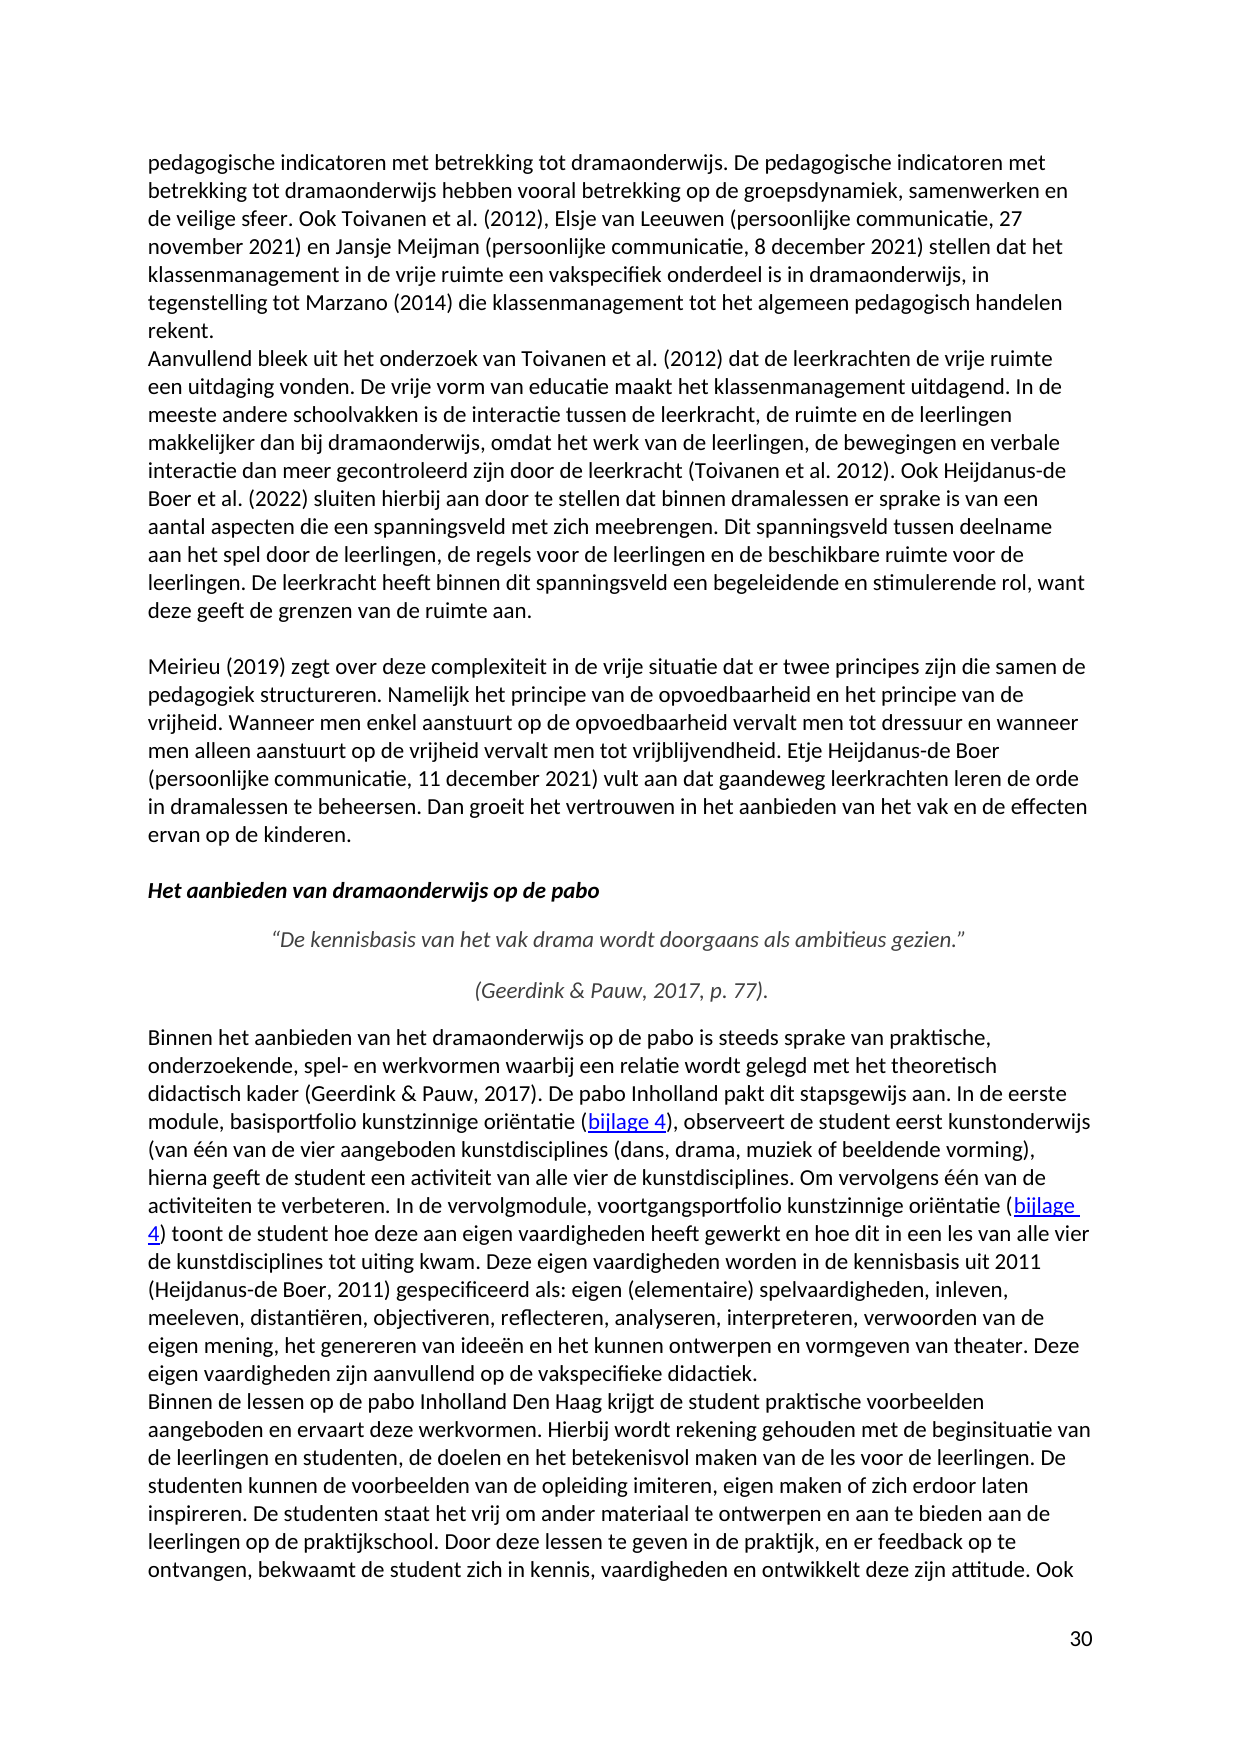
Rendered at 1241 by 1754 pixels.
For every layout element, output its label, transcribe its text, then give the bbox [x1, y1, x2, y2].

text Het aanbieden van dramaonderwijs op de pabo [148, 876, 1092, 904]
text “De kennisbasis van het vak drama wordt doorgaans als ambitieus gezien.” [238, 925, 1002, 953]
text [148, 148, 1092, 344]
text (Geerdink & Pauw, 2017, p. 77). [238, 976, 1002, 1004]
text Aanvullend bleek uit het onderzoek van Toivanen et al. (2012) dat de leerkrachten de vrije ruimte een uitdaging vonden. De vrije vorm van educatie maakt het klassenmanagement uitdagend. In de meeste andere schoolvakken is de interactie tussen de leerkracht, de ruimte en de leerlingen makkelijker dan bij dramaonderwijs, omdat het werk van de leerlingen, de bewegingen en verbale interactie dan meer gecontroleerd zijn door de leerkracht (Toivanen et al. 2012). Ook Heijdanus-de Boer et al. (2022) sluiten hierbij aan door te stellen dat binnen dramalessen er sprake is van een aantal aspecten die een spanningsveld met zich meebrengen. Dit spanningsveld tussen deelname aan het spel door de leerlingen, de regels voor de leerlingen en de beschikbare ruimte voor de leerlingen. De leerkracht heeft binnen dit spanningsveld een begeleidende en stimulerende rol, want deze geeft de grenzen van de ruimte aan. [148, 344, 1092, 624]
text Meirieu (2019) zegt over deze complexiteit in de vrije situatie dat er twee principes zijn die samen de pedagogiek structureren. Namelijk het principe van de opvoedbaarheid en het principe van de vrijheid. Wanneer men enkel aanstuurt op de opvoedbaarheid vervalt men tot dressuur en wanneer men alleen aanstuurt op de vrijheid vervalt men tot vrijblijvendheid. Etje Heijdanus-de Boer (persoonlijke communicatie, 11 december 2021) vult aan dat gaandeweg leerkrachten leren de orde in dramalessen te beheersen. Dan groeit het vertrouwen in het aanbieden van het vak en de effecten ervan op de kinderen. [148, 652, 1092, 848]
text Binnen het aanbieden van het dramaonderwijs op de pabo is steeds sprake van praktische, onderzoekende, spel- en werkvormen waarbij een relatie wordt gelegd met het theoretisch didactisch kader (Geerdink & Pauw, 2017). De pabo Inholland pakt dit stapsgewijs aan. In de eerste module, basisportfolio kunstzinnige oriëntatie (bijlage 4), observeert de student eerst kunstonderwijs (van één van de vier aangeboden kunstdisciplines (dans, drama, muziek of beeldende vorming), hierna geeft de student een activiteit van alle vier de kunstdisciplines. Om vervolgens één van de activiteiten te verbeteren. In de vervolgmodule, voortgangsportfolio kunstzinnige oriëntatie (bijlage 4) toont de student hoe deze aan eigen vaardigheden heeft gewerkt en hoe dit in een les van alle vier de kunstdisciplines tot uiting kwam. Deze eigen vaardigheden worden in de kennisbasis uit 2011 (Heijdanus-de Boer, 2011) gespecificeerd als: eigen (elementaire) spelvaardigheden, inleven, meeleven, distantiëren, objectiveren, reflecteren, analyseren, interpreteren, verwoorden van de eigen mening, het genereren van ideeën en het kunnen ontwerpen en vormgeven van theater. Deze eigen vaardigheden zijn aanvullend op de vakspecifieke didactiek. [148, 1023, 1092, 1387]
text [148, 1387, 1092, 1583]
